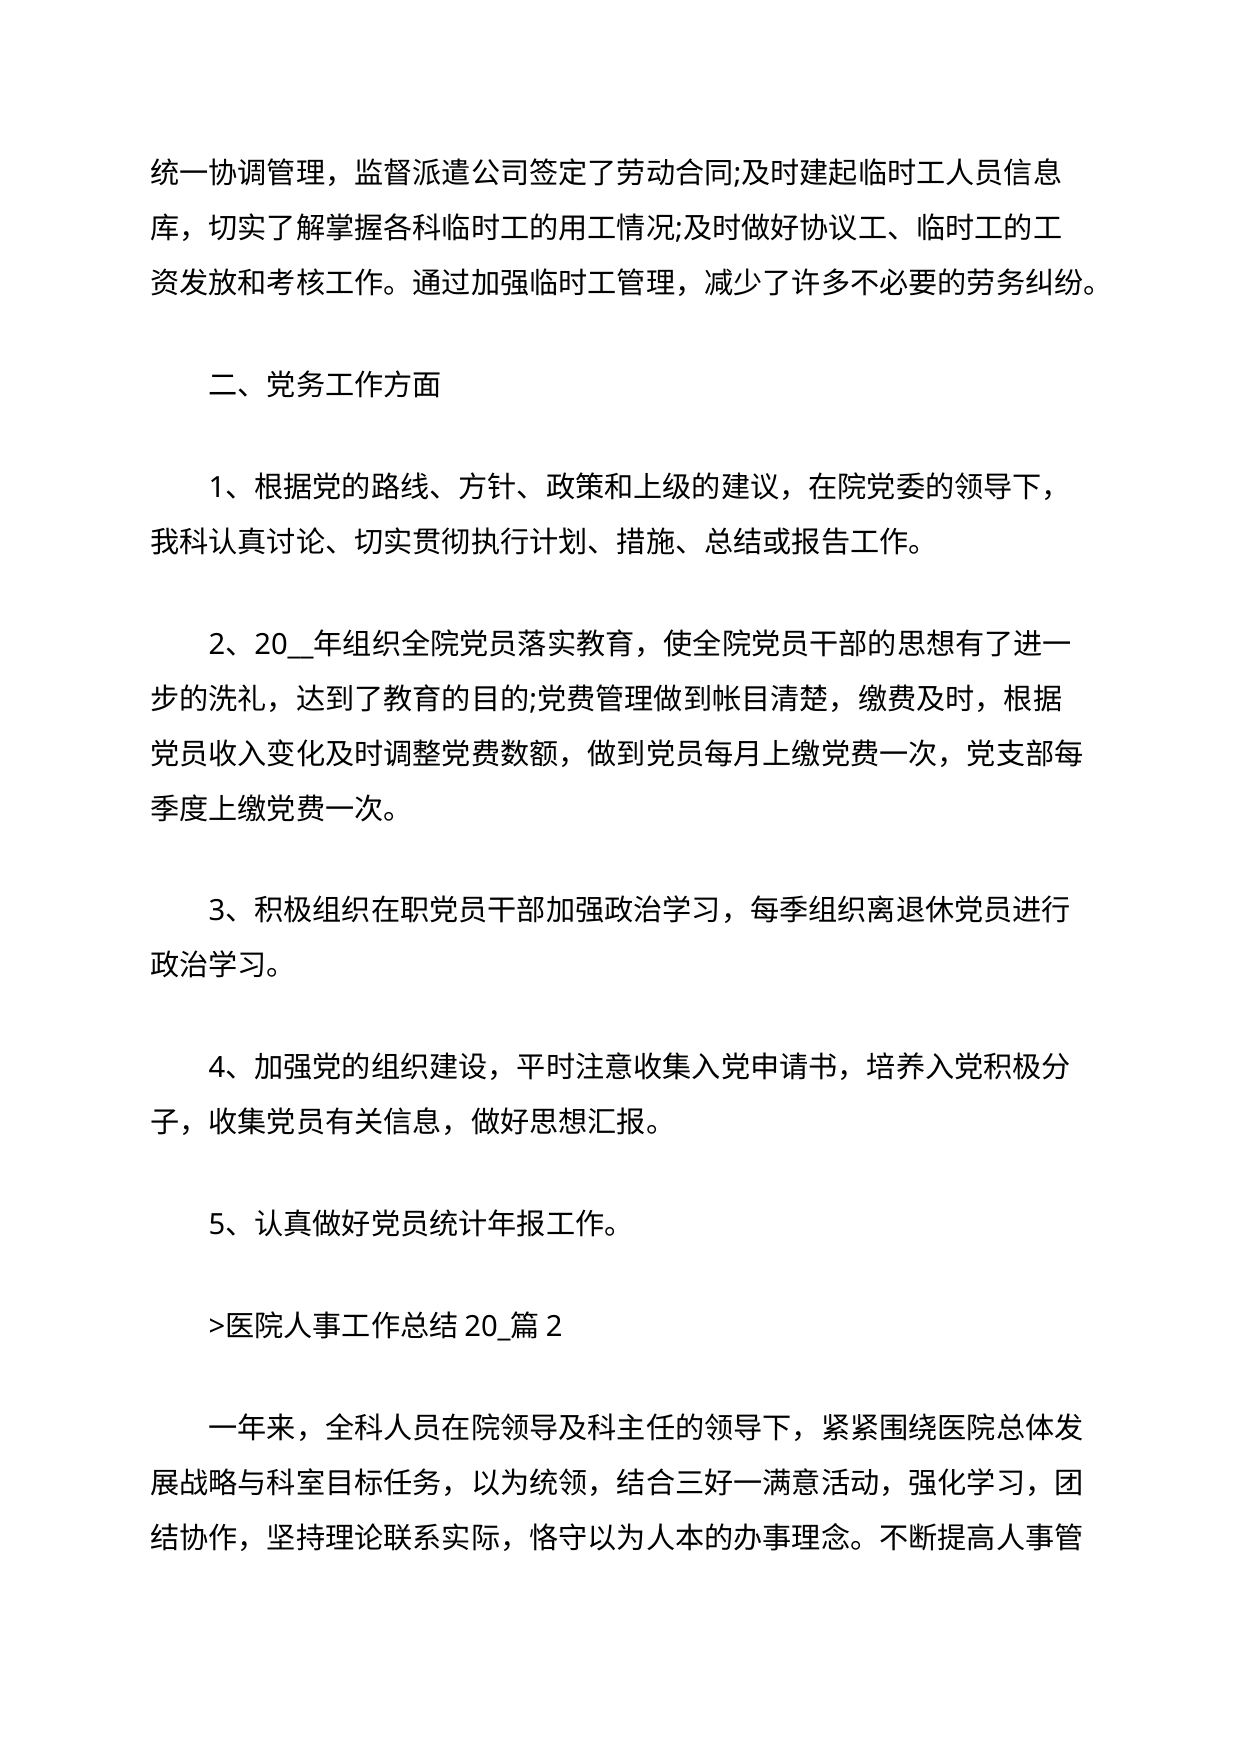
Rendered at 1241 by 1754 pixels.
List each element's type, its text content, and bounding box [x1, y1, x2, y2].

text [150, 150, 1090, 302]
text 3、积极组织在职党员干部加强政治学习，每季组织离退休党员进行政治学习。 [150, 887, 1090, 984]
text 二、党务工作方面 [150, 362, 1090, 404]
text 5、认真做好党员统计年报工作。 [150, 1201, 1090, 1243]
text 4、加强党的组织建设，平时注意收集入党申请书，培养入党积极分子，收集党员有关信息，做好思想汇报。 [150, 1044, 1090, 1141]
text >医院人事工作总结20_篇2 [150, 1302, 1090, 1345]
text 2、20__年组织全院党员落实教育，使全院党员干部的思想有了进一步的洗礼，达到了教育的目的;党费管理做到帐目清楚，缴费及时，根据党员收入变化及时调整党费数额，做到党员每月上缴党费一次，党支部每季度上缴党费一次。 [150, 620, 1090, 827]
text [150, 1404, 1090, 1557]
text 1、根据党的路线、方针、政策和上级的建议，在院党委的领导下，我科认真讨论、切实贯彻执行计划、措施、总结或报告工作。 [150, 463, 1090, 561]
